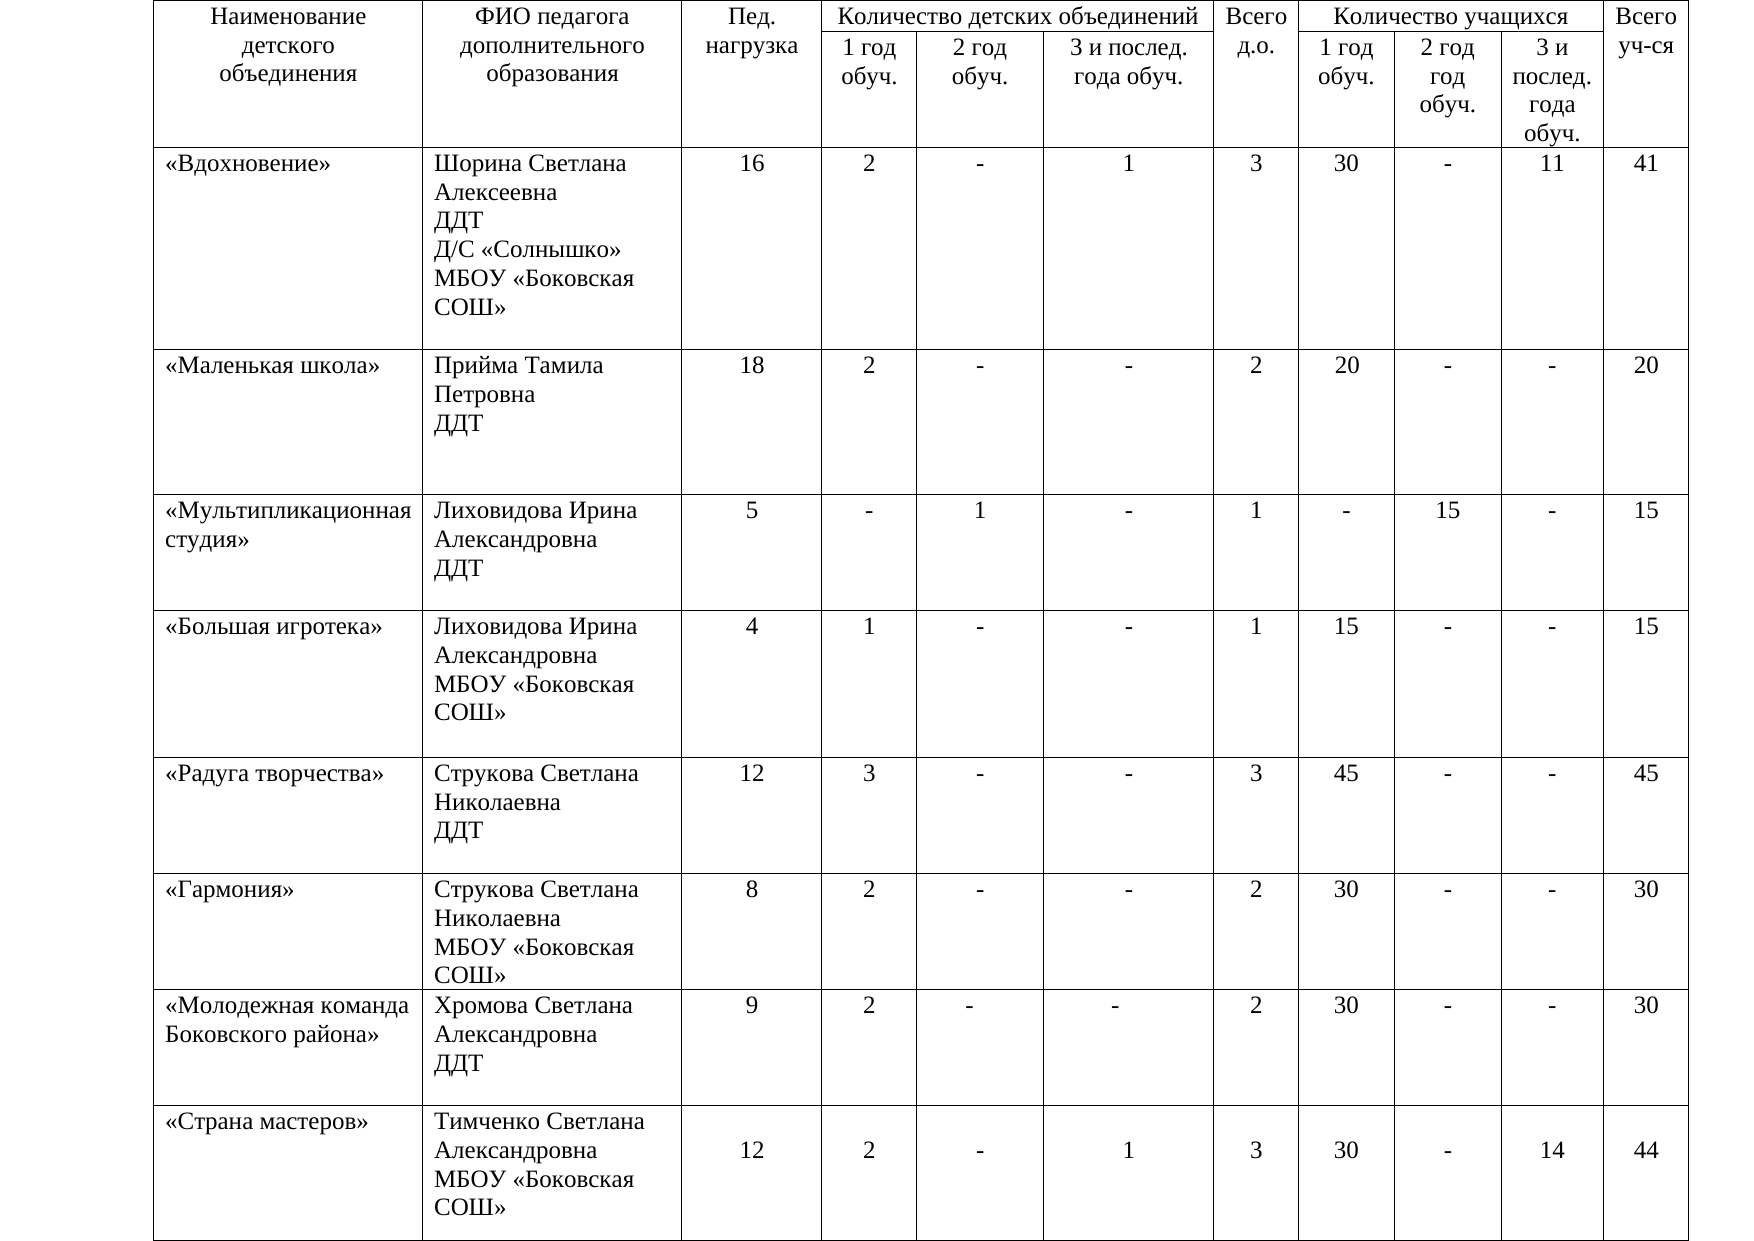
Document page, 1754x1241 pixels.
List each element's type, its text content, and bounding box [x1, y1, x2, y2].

table_cell - [1502, 874, 1603, 989]
table_cell 3 и послед. года обуч. [1044, 32, 1213, 147]
table_cell - [1502, 495, 1603, 610]
table_cell 12 [682, 1106, 821, 1240]
table_cell - [1299, 495, 1394, 610]
table_cell «Маленькая школа» [154, 350, 422, 494]
table_cell 30 [1299, 874, 1394, 989]
table_cell «Вдохновение» [154, 148, 422, 349]
table_cell - [1502, 990, 1603, 1105]
table_cell - [1502, 350, 1603, 494]
table_cell 41 [1604, 148, 1688, 349]
table_cell 30 [1604, 990, 1688, 1105]
table_cell 14 [1502, 1106, 1603, 1240]
table_cell 20 [1604, 350, 1688, 494]
table_cell 30 [1299, 990, 1394, 1105]
table_cell - [1395, 350, 1501, 494]
table_cell - [917, 758, 1043, 873]
table_cell 3 [1214, 758, 1298, 873]
table_cell 1 [1044, 148, 1213, 349]
table_cell 2 [1214, 874, 1298, 989]
table_header Количество детских объединений [822, 1, 1213, 31]
table_cell 1 год обуч. [822, 32, 916, 147]
table_header Всего уч-ся [1604, 1, 1688, 147]
table_cell - [1044, 874, 1213, 989]
table_cell 3 и послед. года обуч. [1502, 32, 1603, 147]
table_cell - [822, 495, 916, 610]
table_cell Прийма Тамила Петровна ДДТ [423, 350, 681, 494]
table_cell 15 [1395, 495, 1501, 610]
table_cell 12 [682, 758, 821, 873]
table_header Количество учащихся [1299, 1, 1603, 31]
table_cell 2 [1214, 350, 1298, 494]
table_cell - [1395, 611, 1501, 757]
table_cell Тимченко Светлана Александровна МБОУ «Боковская СОШ» [423, 1106, 681, 1240]
table_cell 44 [1604, 1106, 1688, 1240]
table_cell «Гармония» [154, 874, 422, 989]
table_cell 1 [917, 495, 1043, 610]
table_cell 1 [1044, 1106, 1213, 1240]
table_cell 15 [1299, 611, 1394, 757]
table_cell 1 [822, 611, 916, 757]
table_cell 18 [682, 350, 821, 494]
table_cell - [1044, 350, 1213, 494]
table_cell - [917, 350, 1043, 494]
table_cell 3 [1214, 1106, 1298, 1240]
table_cell Лиховидова Ирина Александровна ДДТ [423, 495, 681, 610]
table_cell 2 [822, 148, 916, 349]
table_cell 20 [1299, 350, 1394, 494]
table_cell 2 [822, 1106, 916, 1240]
table_cell «Мультипликационная студия» [154, 495, 422, 610]
table_cell - [1044, 495, 1213, 610]
table_cell 45 [1299, 758, 1394, 873]
table_cell 1 год обуч. [1299, 32, 1394, 147]
table_cell 45 [1604, 758, 1688, 873]
table_cell - [1044, 611, 1213, 757]
table_cell 8 [682, 874, 821, 989]
table_cell 15 [1604, 611, 1688, 757]
table_cell 30 [1299, 148, 1394, 349]
table_cell Хромова Светлана Александровна ДДТ [423, 990, 681, 1105]
table_cell Струкова Светлана Николаевна МБОУ «Боковская СОШ» [423, 874, 681, 989]
table_cell Струкова Светлана Николаевна ДДТ [423, 758, 681, 873]
table_cell «Большая игротека» [154, 611, 422, 757]
table_header Всего д.о. [1214, 1, 1298, 147]
table_cell - [1395, 148, 1501, 349]
table_cell Лиховидова Ирина Александровна МБОУ «Боковская СОШ» [423, 611, 681, 757]
table_cell 9 [682, 990, 821, 1105]
table_cell 2 [822, 874, 916, 989]
table_cell - [917, 990, 1043, 1105]
table_cell - [1044, 990, 1213, 1105]
table_cell 11 [1502, 148, 1603, 349]
table_cell 30 [1299, 1106, 1394, 1240]
table_header Пед. нагрузка [682, 1, 821, 147]
table_cell 3 [822, 758, 916, 873]
table_cell - [917, 148, 1043, 349]
table_cell 30 [1604, 874, 1688, 989]
table_cell - [1502, 611, 1603, 757]
table_cell 1 [1214, 495, 1298, 610]
table_cell - [1395, 1106, 1501, 1240]
table_cell 1 [1214, 611, 1298, 757]
table_cell - [917, 1106, 1043, 1240]
table_cell Шорина Светлана Алексеевна ДДТ Д/С «Солнышко» МБОУ «Боковская СОШ» [423, 148, 681, 349]
table_cell 2 [822, 990, 916, 1105]
table_header Наименование детского объединения [154, 1, 422, 147]
table_cell 4 [682, 611, 821, 757]
table_cell 2 год обуч. [917, 32, 1043, 147]
table_header ФИО педагога дополнительного образования [423, 1, 681, 147]
table_cell - [917, 874, 1043, 989]
table_cell 2 [822, 350, 916, 494]
table_cell 2 год год обуч. [1395, 32, 1501, 147]
table_cell «Страна мастеров» [154, 1106, 422, 1240]
table_cell - [917, 611, 1043, 757]
table_cell - [1044, 758, 1213, 873]
table_cell 2 [1214, 990, 1298, 1105]
table_cell - [1502, 758, 1603, 873]
table_cell - [1395, 758, 1501, 873]
table_cell 5 [682, 495, 821, 610]
table_cell 16 [682, 148, 821, 349]
table_cell «Радуга творчества» [154, 758, 422, 873]
table_cell - [1395, 874, 1501, 989]
table_cell 15 [1604, 495, 1688, 610]
table_cell 3 [1214, 148, 1298, 349]
table_cell «Молодежная команда Боковского района» [154, 990, 422, 1105]
table_cell - [1395, 990, 1501, 1105]
